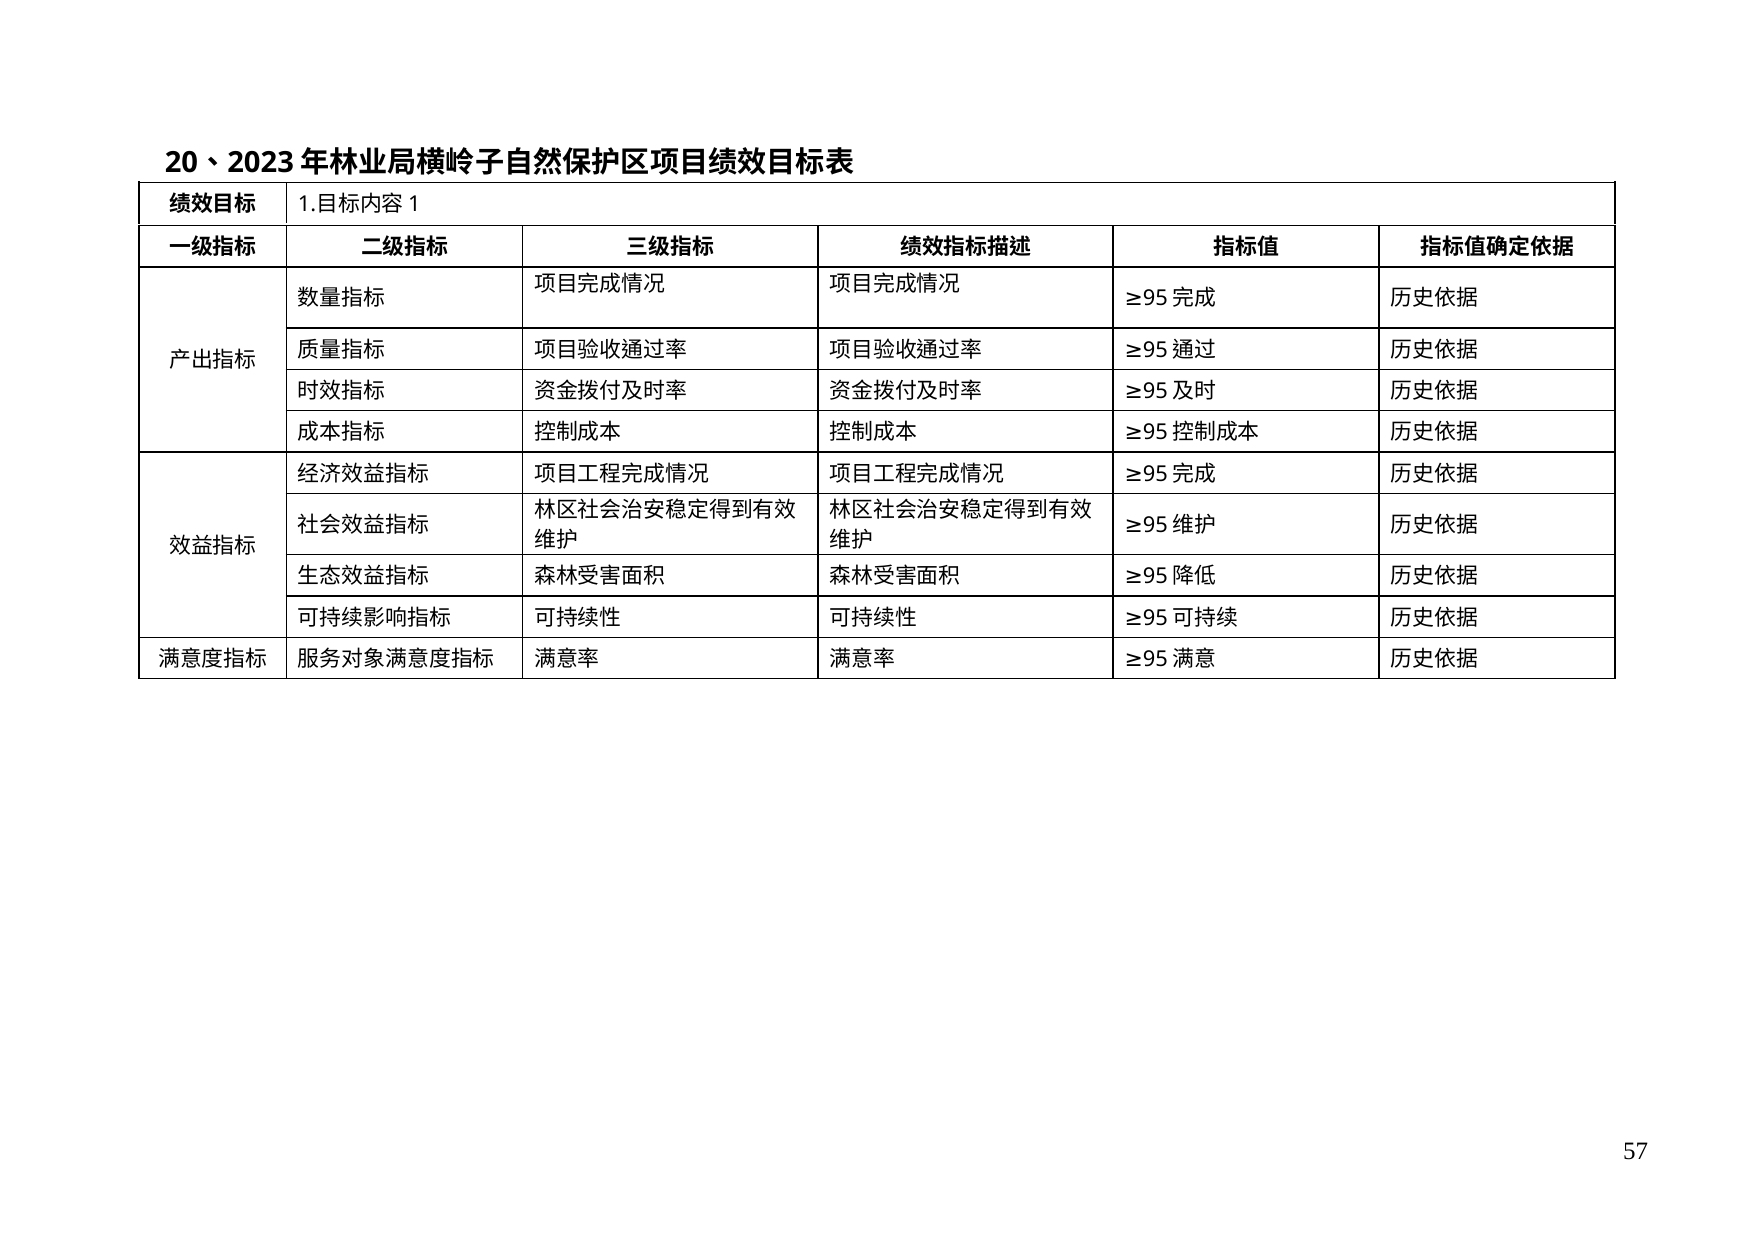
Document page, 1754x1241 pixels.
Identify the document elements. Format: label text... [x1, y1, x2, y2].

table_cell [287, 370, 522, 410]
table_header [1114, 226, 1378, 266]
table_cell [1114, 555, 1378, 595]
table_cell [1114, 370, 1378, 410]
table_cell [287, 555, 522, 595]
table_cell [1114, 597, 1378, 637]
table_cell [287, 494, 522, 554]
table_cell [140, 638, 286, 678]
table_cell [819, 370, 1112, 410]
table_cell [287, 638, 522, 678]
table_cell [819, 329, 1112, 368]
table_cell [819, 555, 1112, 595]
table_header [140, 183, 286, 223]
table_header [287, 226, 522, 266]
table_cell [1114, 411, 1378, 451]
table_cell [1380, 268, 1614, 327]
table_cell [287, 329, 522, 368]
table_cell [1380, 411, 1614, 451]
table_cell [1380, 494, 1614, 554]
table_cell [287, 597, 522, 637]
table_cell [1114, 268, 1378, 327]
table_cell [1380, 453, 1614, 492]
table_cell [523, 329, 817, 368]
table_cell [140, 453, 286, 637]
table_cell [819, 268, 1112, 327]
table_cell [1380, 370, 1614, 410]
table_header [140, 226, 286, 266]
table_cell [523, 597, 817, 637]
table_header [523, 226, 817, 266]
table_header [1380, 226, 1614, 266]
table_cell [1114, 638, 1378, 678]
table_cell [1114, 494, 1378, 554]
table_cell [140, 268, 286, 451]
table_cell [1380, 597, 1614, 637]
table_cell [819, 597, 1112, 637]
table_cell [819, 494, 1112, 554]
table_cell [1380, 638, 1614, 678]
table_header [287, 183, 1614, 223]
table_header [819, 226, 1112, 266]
text 20、2023年林业局横岭子自然保护区项目绩效目标表 [106, 142, 1648, 181]
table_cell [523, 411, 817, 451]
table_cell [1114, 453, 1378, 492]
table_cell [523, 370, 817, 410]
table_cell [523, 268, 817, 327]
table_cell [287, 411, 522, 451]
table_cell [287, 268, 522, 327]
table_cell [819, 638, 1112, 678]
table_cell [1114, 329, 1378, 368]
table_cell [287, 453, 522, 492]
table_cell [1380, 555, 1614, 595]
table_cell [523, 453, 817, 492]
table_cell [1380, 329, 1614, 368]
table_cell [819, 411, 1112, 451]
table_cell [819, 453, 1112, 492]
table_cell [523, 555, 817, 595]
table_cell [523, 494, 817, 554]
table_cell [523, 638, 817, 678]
